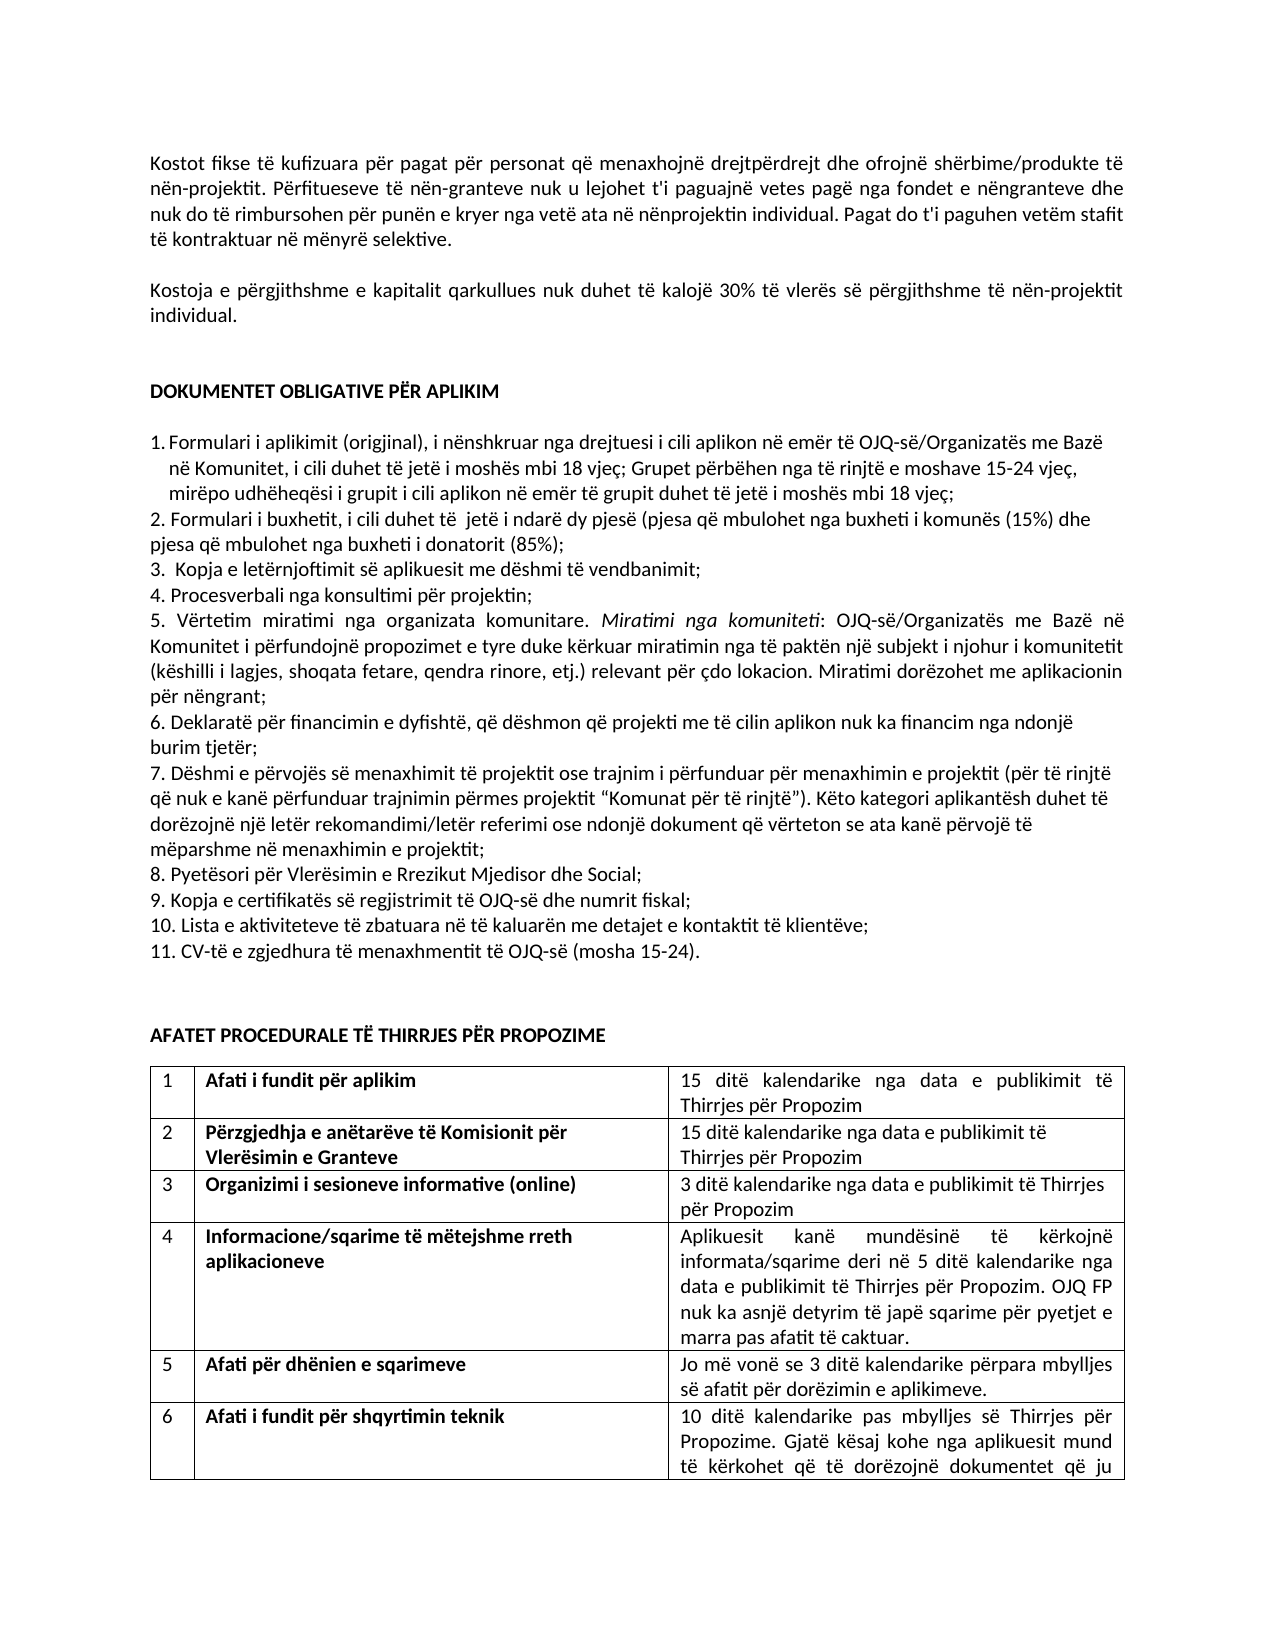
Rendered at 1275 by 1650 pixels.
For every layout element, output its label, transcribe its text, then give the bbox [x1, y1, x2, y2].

text 7. Dëshmi e përvojës së menaxhimit të projektit ose trajnim i përfunduar për menaxhimin e projektit (për të rinjtë që nuk e kanë përfunduar trajnimin përmes projektit “Komunat për të rinjtë”). Këto kategori aplikantësh duhet të dorëzojnë një letër rekomandimi/letër referimi ose ndonjë dokument që vërteton se ata kanë përvojë të mëparshme në menaxhimin e projektit; 8. Pyetësori për Vlerësimin e Rrezikut Mjedisor dhe Social; 9. Kopja e certifikatës së regjistrimit të OJQ-së dhe numrit fiskal; 10. Lista e aktiviteteve të zbatuara në të kaluarën me detajet e kontaktit të klientëve; 11. CV-të e zgjedhura të menaxhmentit të OJQ-së (mosha 15-24). [150, 760, 1125, 963]
table_header 15 ditë kalendarike nga data e publikimit të Thirrjes për Propozim [669, 1067, 1124, 1118]
text DOKUMENTET OBLIGATIVE PËR APLIKIM [150, 379, 1125, 404]
text Kostoja e përgjithshme e kapitalit qarkullues nuk duhet të kalojë 30% të vlerës së përgjithshme të nën-projektit individual. [150, 277, 1125, 328]
table_cell Afati për dhënien e sqarimeve [195, 1351, 668, 1402]
table_cell 6 [151, 1403, 194, 1479]
text 4. Procesverbali nga konsultimi për projektin; [150, 582, 1125, 607]
table_cell Aplikuesit kanë mundësinë të kërkojnë informata/sqarime deri në 5 ditë kalendarike nga data e publikimit të Thirrjes për Propozim. OJQ FP nuk ka asnjë detyrim të japë sqarime për pyetjet e marra pas afatit të caktuar. [669, 1223, 1124, 1350]
table_cell 5 [151, 1351, 194, 1402]
table_cell Organizimi i sesioneve informative (online) [195, 1171, 668, 1222]
table_cell Jo më vonë se 3 ditë kalendarike përpara mbylljes së afatit për dorëzimin e aplikimeve. [669, 1351, 1124, 1402]
table_header 1 [151, 1067, 194, 1118]
table_header Afati i fundit për aplikim [195, 1067, 668, 1118]
table_cell 3 [151, 1171, 194, 1222]
text 3. Kopja e letërnjoftimit së aplikuesit me dëshmi të vendbanimit; [150, 557, 1125, 582]
text Kostot fikse të kufizuara për pagat për personat që menaxhojnë drejtpërdrejt dhe ofrojnë shërbime/produkte të nën-projektit. Përfitueseve të nën-granteve nuk u lejohet t'i paguajnë vetes pagë nga fondet e nëngranteve dhe nuk do të rimbursohen për punën e kryer nga vetë ata në nënprojektin individual. Pagat do t'i paguhen vetëm stafit të kontraktuar në mënyrë selektive. [150, 150, 1125, 252]
text 2. Formulari i buxhetit, i cili duhet të jetë i ndarë dy pjesë (pjesa që mbulohet nga buxheti i komunës (15%) dhe pjesa që mbulohet nga buxheti i donatorit (85%); [150, 506, 1125, 557]
table_cell Informacione/sqarime të mëtejshme rreth aplikacioneve [195, 1223, 668, 1350]
table_cell 15 ditë kalendarike nga data e publikimit të Thirrjes për Propozim [669, 1119, 1124, 1170]
table_cell 4 [151, 1223, 194, 1350]
table_cell 2 [151, 1119, 194, 1170]
table_cell 3 ditë kalendarike nga data e publikimit të Thirrjes për Propozim [669, 1171, 1124, 1222]
table_cell Përzgjedhja e anëtarëve të Komisionit për Vlerësimin e Granteve [195, 1119, 668, 1170]
list Formulari i aplikimit (origjinal), i nënshkruar nga drejtuesi i cili aplikon në emër të OJQ-së/Organizatës me Bazë në Komunitet, i cili duhet të jetë i moshës mbi 18 vjeç; Grupet përbëhen nga të rinjtë e moshave 15-24 vjeç, mirëpo udhëheqësi i grupit i cili aplikon në emër të grupit duhet të jetë i moshës mbi 18 vjeç; [150, 429, 1125, 506]
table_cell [669, 1403, 1124, 1479]
text 5. Vërtetim miratimi nga organizata komunitare. Miratimi nga komuniteti: OJQ-së/Organizatës me Bazë në Komunitet i përfundojnë propozimet e tyre duke kërkuar miratimin nga të paktën një subjekt i njohur i komunitetit (këshilli i lagjes, shoqata fetare, qendra rinore, etj.) relevant për çdo lokacion. Miratimi dorëzohet me aplikacionin për nëngrant; [150, 607, 1125, 709]
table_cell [195, 1403, 668, 1479]
text 6. Deklaratë për financimin e dyfishtë, që dëshmon që projekti me të cilin aplikon nuk ka financim nga ndonjë burim tjetër; [150, 709, 1125, 760]
text AFATET PROCEDURALE TË THIRRJES PËR PROPOZIME [150, 1022, 1125, 1047]
